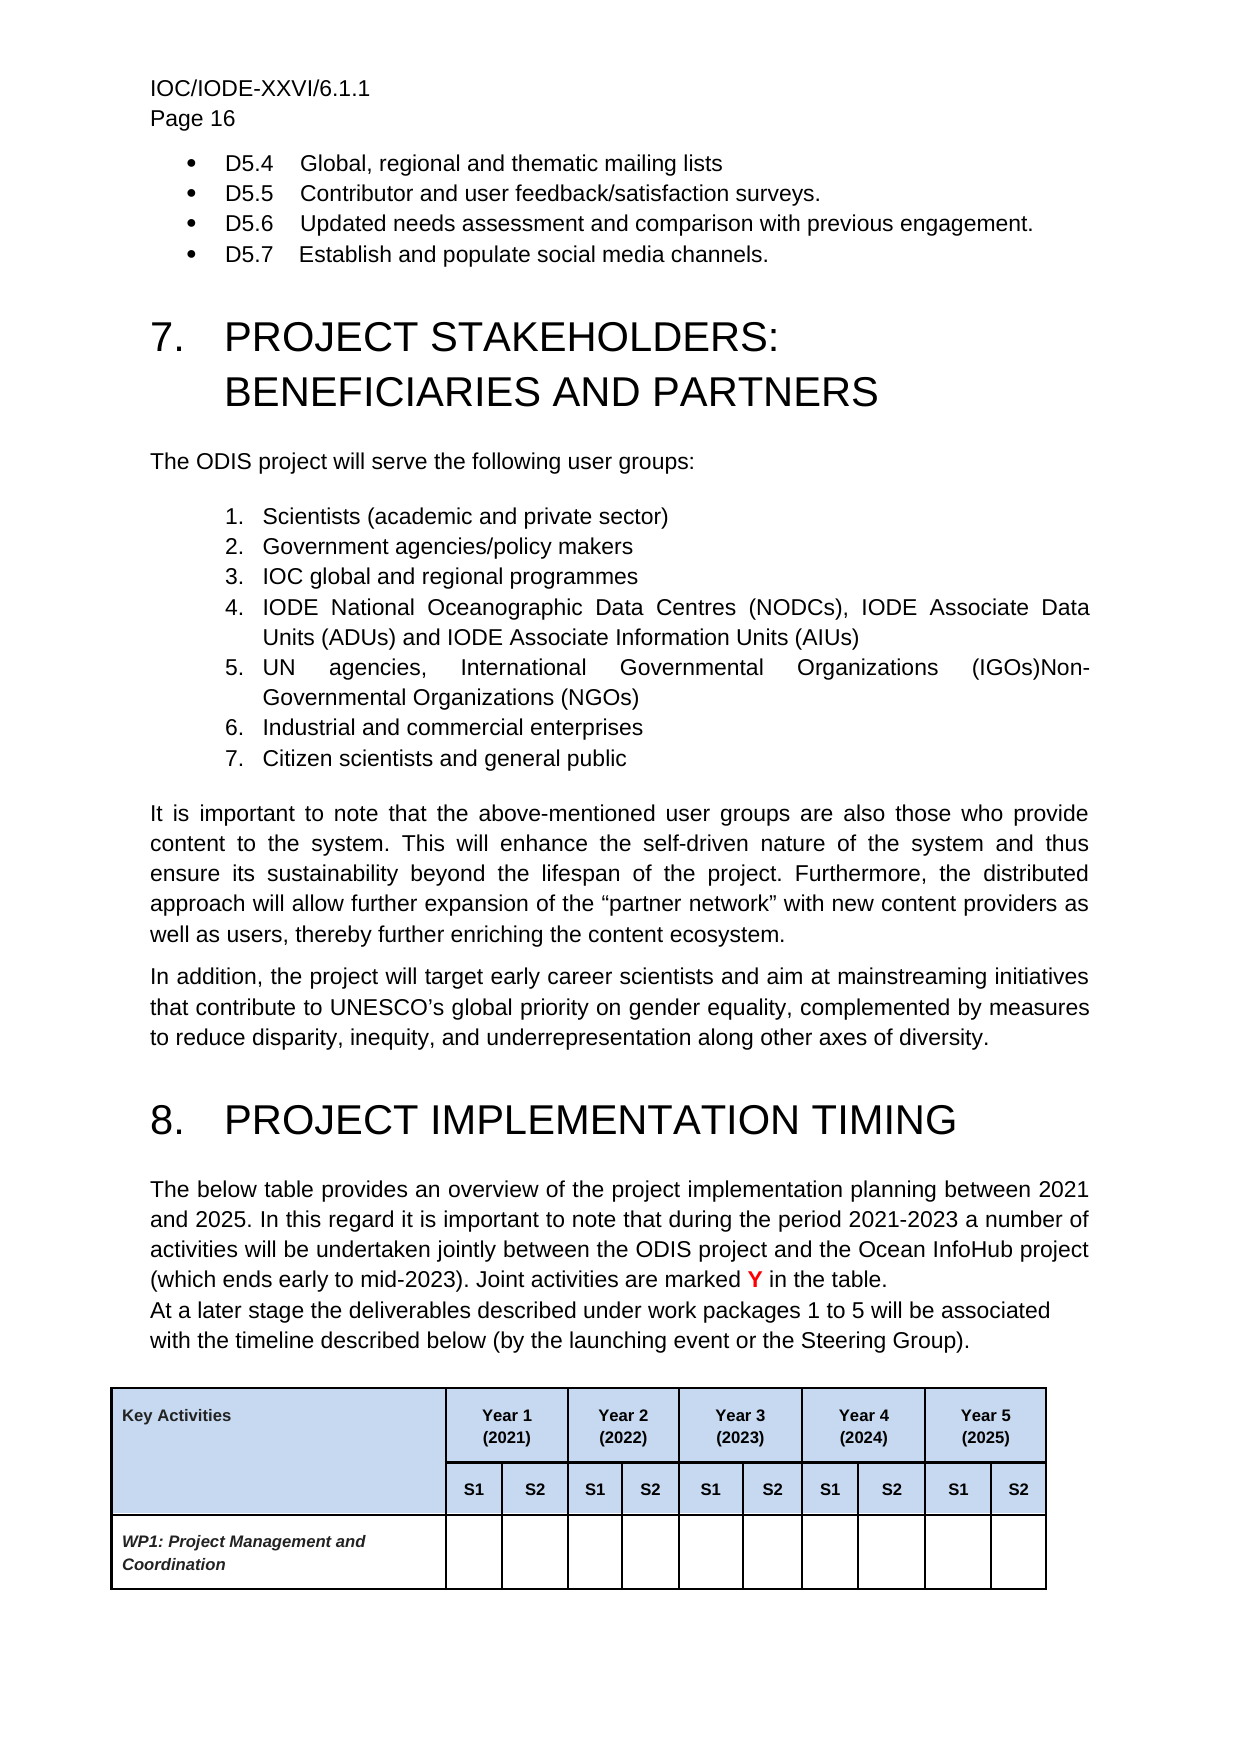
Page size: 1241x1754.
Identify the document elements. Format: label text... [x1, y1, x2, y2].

table_cell [992, 1516, 1045, 1588]
table_cell S2 [859, 1464, 924, 1513]
subtitle PROJECT IMPLEMENTATION TIMING [150, 1096, 1082, 1143]
table_cell S2 [992, 1464, 1045, 1513]
text The below table provides an overview of the project implementation planning between 2021 and 2025. In this regard it is important to note that during the period 2021-2023 a number of activities will be undertaken jointly between the ODIS project and the Ocean InfoHub project (which ends early to mid-2023). Joint activities are marked Y in the table. [150, 1176, 1090, 1293]
list IOC global and regional programmes [225, 563, 1090, 590]
list D5.7 Establish and populate social media channels. [187, 241, 1090, 267]
table_cell WP1: Project Management and Coordination [113, 1516, 445, 1588]
table_cell S1 [680, 1464, 742, 1513]
table_header Year 1 (2021) [447, 1389, 567, 1461]
list Government agencies/policy makers [225, 533, 1090, 559]
list Scientists (academic and private sector) [225, 503, 1090, 529]
table_cell [503, 1516, 567, 1588]
table_cell S2 [744, 1464, 801, 1513]
list Industrial and commercial enterprises [225, 714, 1090, 741]
table_cell [447, 1516, 501, 1588]
list UN agencies, International Governmental Organizations (IGOs)Non-Governmental Organizations (NGOs) [225, 654, 1090, 711]
text It is important to note that the above-mentioned user groups are also those who provide content to the system. This will enhance the self-driven nature of the system and thus ensure its sustainability beyond the lifespan of the project. Furthermore, the distributed approach will allow further expansion of the “partner network” with new content providers as well as users, thereby further enriching the content ecosystem. [150, 800, 1090, 947]
table_cell S2 [623, 1464, 678, 1513]
text The ODIS project will serve the following user groups: [150, 448, 1090, 474]
table_cell [859, 1516, 924, 1588]
list D5.6 Updated needs assessment and comparison with previous engagement. [187, 210, 1090, 237]
table_cell [680, 1516, 742, 1588]
text At a later stage the deliverables described under work packages 1 to 5 will be associated with the timeline described below (by the launching event or the Steering Group). [150, 1297, 1090, 1383]
table_header Key Activities [113, 1389, 445, 1513]
table_cell S1 [803, 1464, 857, 1513]
table_header Year 4 (2024) [803, 1389, 924, 1461]
table_cell S1 [926, 1464, 990, 1513]
list D5.5 Contributor and user feedback/satisfaction surveys. [187, 180, 1090, 207]
table_header Year 3 (2023) [680, 1389, 801, 1461]
table_cell [744, 1516, 801, 1588]
table_cell [926, 1516, 990, 1588]
text In addition, the project will target early career scientists and aim at mainstreaming initiatives that contribute to UNESCO’s global priority on gender equality, complemented by measures to reduce disparity, inequity, and underrepresentation along other axes of diversity. [150, 963, 1090, 1050]
table_header Year 5 (2025) [926, 1389, 1045, 1461]
list IODE National Oceanographic Data Centres (NODCs), IODE Associate Data Units (ADUs) and IODE Associate Information Units (AIUs) [225, 593, 1090, 650]
table_header Year 2 (2022) [569, 1389, 678, 1461]
subtitle PROJECT STAKEHOLDERS: BENEFICIARIES AND PARTNERS [150, 312, 1082, 416]
table_cell [623, 1516, 678, 1588]
table_cell S2 [503, 1464, 567, 1513]
table_cell S1 [569, 1464, 621, 1513]
list D5.4 Global, regional and thematic mailing lists [187, 150, 1090, 176]
list Citizen scientists and general public [225, 744, 1090, 771]
table_cell [569, 1516, 621, 1588]
table_cell [803, 1516, 857, 1588]
table_cell S1 [447, 1464, 501, 1513]
